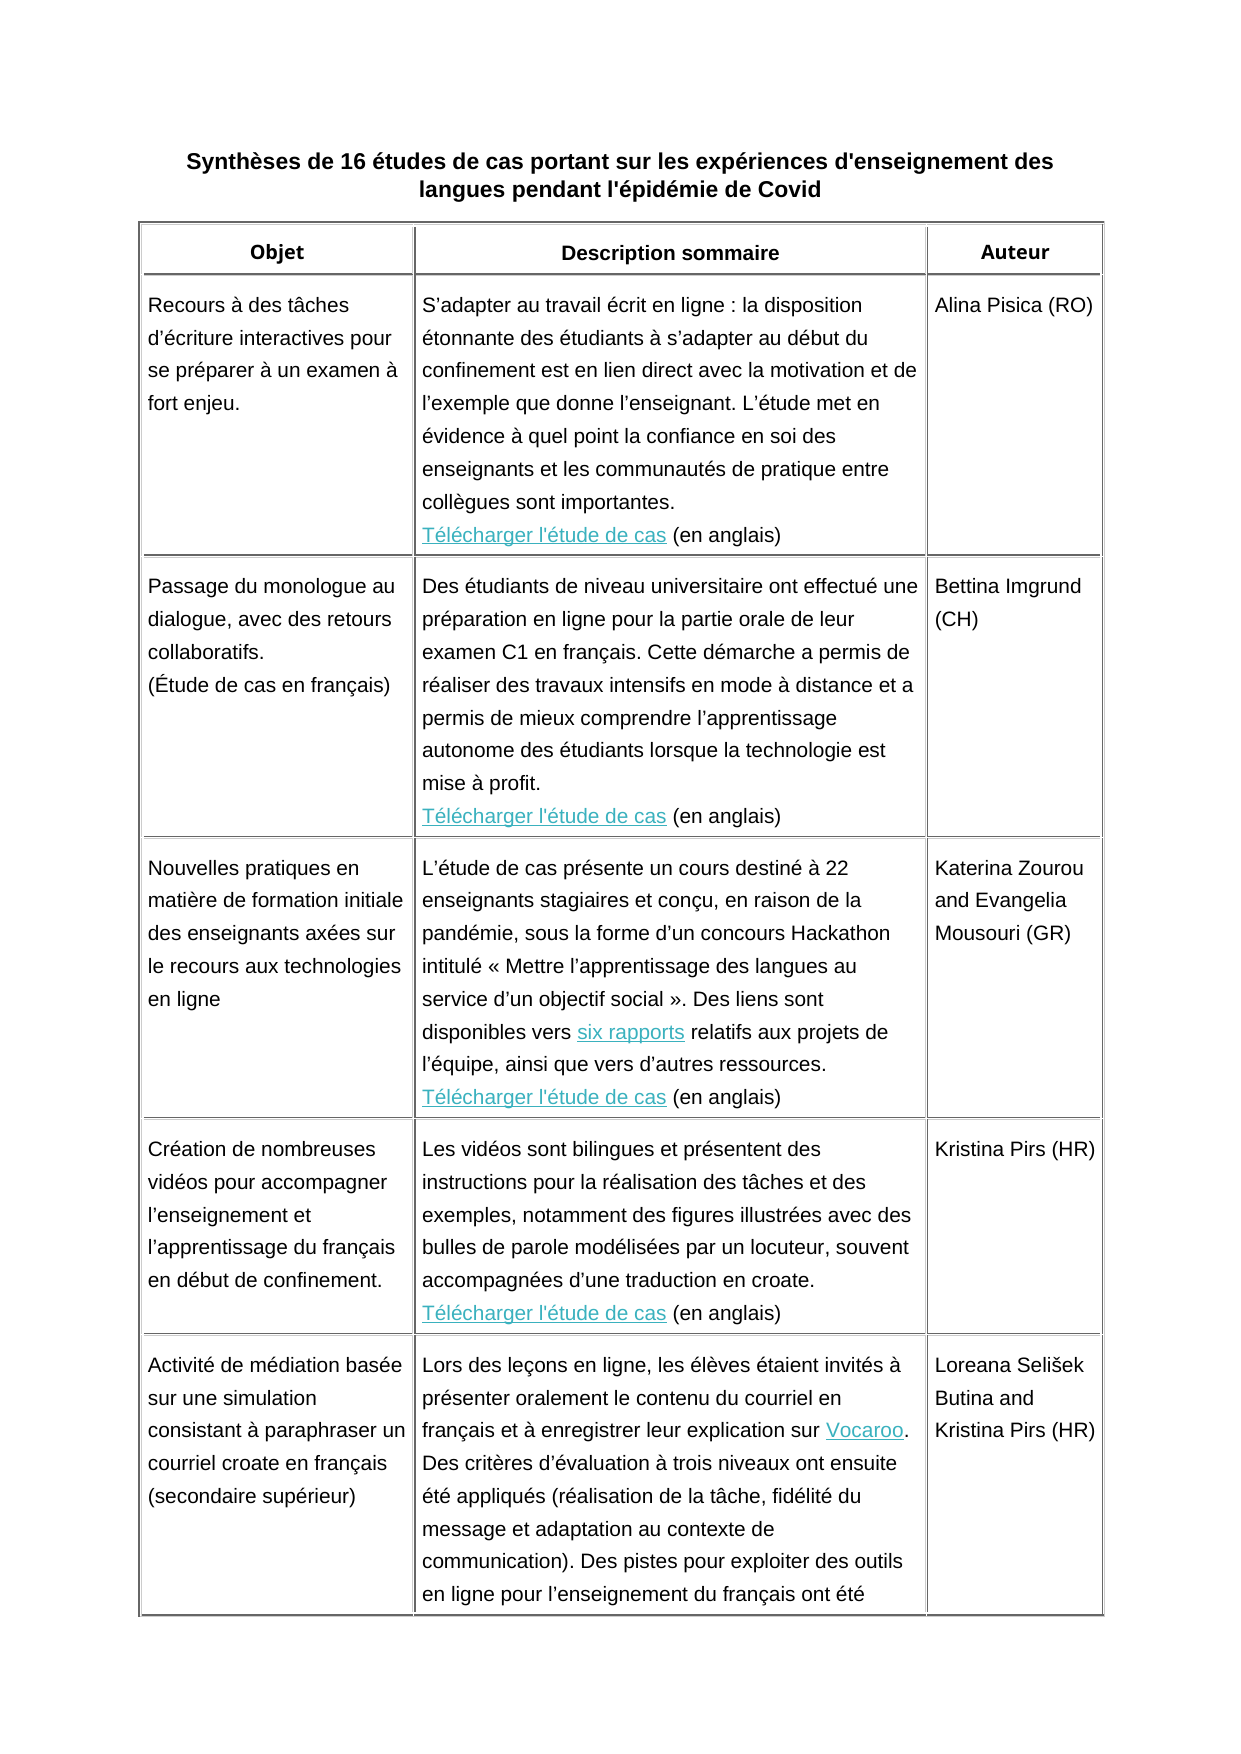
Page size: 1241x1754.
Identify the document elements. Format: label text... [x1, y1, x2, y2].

table_cell L’étude de cas présente un cours destiné à 22 enseignants stagiaires et conçu, en raison de la pandémie, sous la forme d’un concours Hackathon intitulé « Mettre l’apprentissage des langues au service d’un objectif social ». Des liens sont disponibles vers six rapports relatifs aux projets de l’équipe, ainsi que vers d’autres ressources. Télécharger l'étude de cas (en anglais) [416, 839, 925, 1117]
table_cell Des étudiants de niveau universitaire ont effectué une préparation en ligne pour la partie orale de leur examen C1 en français. Cette démarche a permis de réaliser des travaux intensifs en mode à distance et a permis de mieux comprendre l’apprentissage autonome des étudiants lorsque la technologie est mise à profit. Télécharger l'étude de cas (en anglais) [416, 558, 925, 836]
table_cell Katerina Zourou and Evangelia Mousouri (GR) [927, 836, 1103, 1117]
table_header Description sommaire [414, 225, 927, 273]
table_cell Les vidéos sont bilingues et présentent des instructions pour la réalisation des tâches et des exemples, notamment des figures illustrées avec des bulles de parole modélisées par un locuteur, souvent accompagnées d’une traduction en croate. Télécharger l'étude de cas (en anglais) [416, 1120, 925, 1333]
table_cell Recours à des tâches d’écriture interactives pour se préparer à un examen à fort enjeu. [140, 273, 412, 554]
text Synthèses de 16 études de cas portant sur les expériences d'enseignement des langues pendant l'épidémie de Covid [148, 148, 1093, 202]
table_cell S’adapter au travail écrit en ligne : la disposition étonnante des étudiants à s’adapter au début du confinement est en lien direct avec la motivation et de l’exemple que donne l’enseignant. L’étude met en évidence à quel point la confiance en soi des enseignants et les communautés de pratique entre collègues sont importantes. Télécharger l'étude de cas (en anglais) [416, 276, 925, 554]
table_cell Passage du monologue au dialogue, avec des retours collaboratifs. (Étude de cas en français) [142, 554, 412, 836]
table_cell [927, 1333, 1103, 1614]
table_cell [140, 1333, 414, 1614]
table_cell Alina Pisica (RO) [928, 273, 1103, 554]
table_cell Nouvelles pratiques en matière de formation initiale des enseignants axées sur le recours aux technologies en ligne [140, 836, 414, 1117]
table_cell Création de nombreuses vidéos pour accompagner l’enseignement et l’apprentissage du français en début de confinement. [140, 1117, 414, 1333]
table_cell Kristina Pirs (HR) [927, 1117, 1103, 1333]
table_header Auteur [927, 225, 1102, 273]
table_cell Bettina Imgrund (CH) [928, 554, 1102, 836]
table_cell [414, 1336, 927, 1614]
table_header Objet [142, 223, 414, 273]
